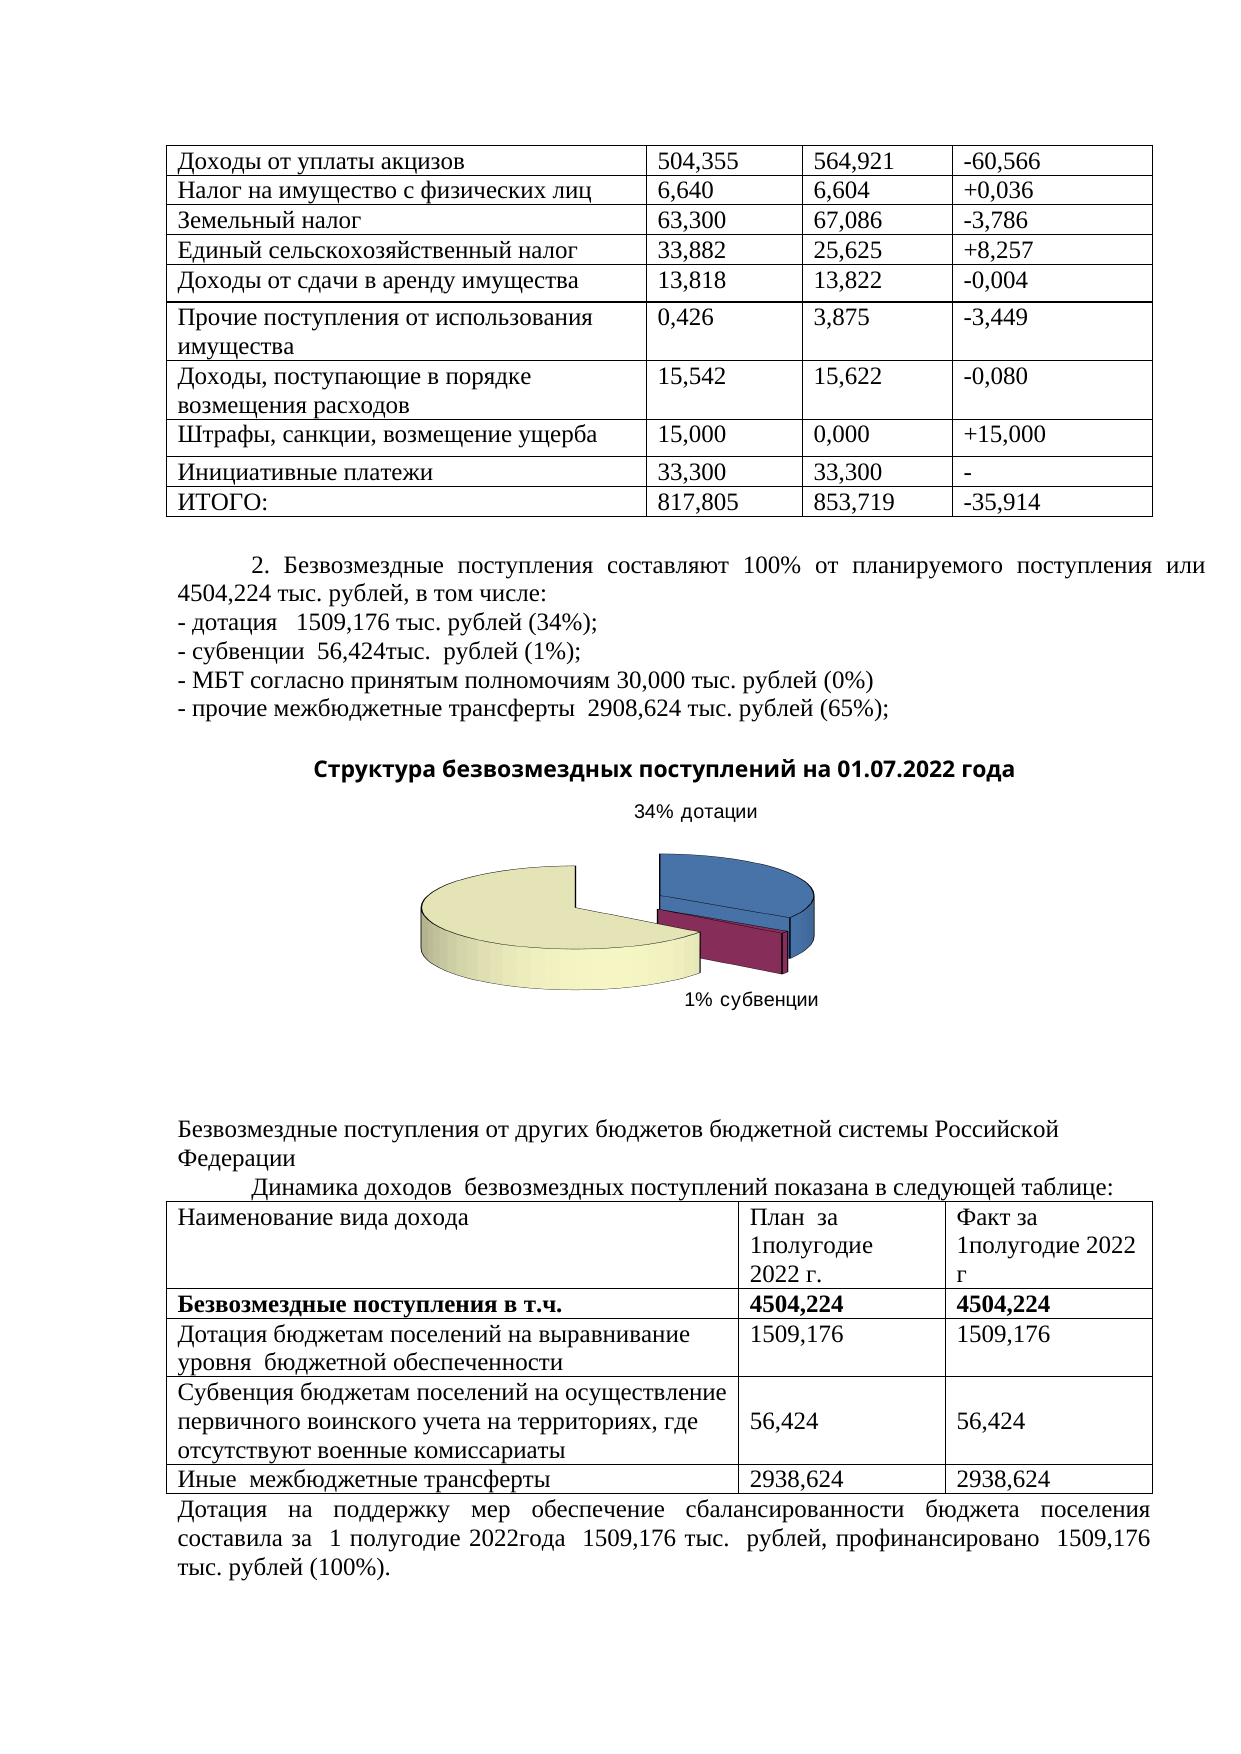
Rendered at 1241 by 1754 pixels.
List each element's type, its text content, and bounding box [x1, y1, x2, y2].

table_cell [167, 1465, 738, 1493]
text - прочие межбюджетные трансферты 2908,624 тыс. рублей (65%); [177, 693, 1152, 722]
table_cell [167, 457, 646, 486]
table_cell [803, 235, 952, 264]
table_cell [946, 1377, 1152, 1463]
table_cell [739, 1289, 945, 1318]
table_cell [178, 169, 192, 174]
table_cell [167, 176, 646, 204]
text Динамика доходов безвозмездных поступлений показана в следующей таблице: [177, 1172, 1152, 1201]
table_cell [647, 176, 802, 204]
text - субвенции 56,424тыс. рублей (1%); [177, 636, 1152, 665]
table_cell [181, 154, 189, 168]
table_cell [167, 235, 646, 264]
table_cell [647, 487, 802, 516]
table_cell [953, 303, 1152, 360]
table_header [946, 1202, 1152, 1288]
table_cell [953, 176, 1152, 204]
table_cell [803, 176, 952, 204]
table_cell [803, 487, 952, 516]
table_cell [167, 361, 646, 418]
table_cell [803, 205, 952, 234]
text Структура безвозмездных поступлений на 01.07.2022 года [177, 753, 1152, 785]
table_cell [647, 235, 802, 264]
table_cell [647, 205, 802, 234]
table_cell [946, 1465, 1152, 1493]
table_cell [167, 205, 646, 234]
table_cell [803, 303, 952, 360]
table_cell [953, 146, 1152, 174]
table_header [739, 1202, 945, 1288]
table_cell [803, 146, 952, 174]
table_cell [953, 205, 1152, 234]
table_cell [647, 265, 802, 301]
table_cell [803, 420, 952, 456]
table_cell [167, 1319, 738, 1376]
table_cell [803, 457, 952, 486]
text - дотация 1509,176 тыс. рублей (34%); [177, 607, 1152, 636]
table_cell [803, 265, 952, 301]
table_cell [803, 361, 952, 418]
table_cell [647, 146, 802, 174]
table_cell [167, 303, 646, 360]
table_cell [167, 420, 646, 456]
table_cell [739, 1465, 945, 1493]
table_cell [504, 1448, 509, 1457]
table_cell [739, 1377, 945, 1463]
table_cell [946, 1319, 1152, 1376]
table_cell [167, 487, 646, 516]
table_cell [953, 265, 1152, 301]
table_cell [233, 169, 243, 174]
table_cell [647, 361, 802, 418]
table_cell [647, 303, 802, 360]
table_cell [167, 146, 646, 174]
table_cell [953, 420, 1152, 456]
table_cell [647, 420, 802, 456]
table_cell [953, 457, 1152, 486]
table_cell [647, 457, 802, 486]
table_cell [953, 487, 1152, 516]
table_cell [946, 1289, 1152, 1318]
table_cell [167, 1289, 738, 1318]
text Безвозмездные поступления от других бюджетов бюджетной системы Российской Федерации [177, 1114, 1152, 1172]
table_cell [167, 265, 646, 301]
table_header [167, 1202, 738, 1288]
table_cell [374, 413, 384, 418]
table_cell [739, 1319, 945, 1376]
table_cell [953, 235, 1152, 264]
text Дотация на поддержку мер обеспечение сбалансированности бюджета поселения составила за 1 полугодие 2022года 1509,176 тыс. рублей, профинансировано 1509,176 тыс. рублей (100%). [177, 1494, 1152, 1581]
text - МБТ согласно принятым полномочиям 30,000 тыс. рублей (0%) [177, 665, 1152, 693]
text 2. Безвозмездные поступления составляют 100% от планируемого поступления или 4504,224 тыс. рублей, в том числе: [177, 550, 1206, 607]
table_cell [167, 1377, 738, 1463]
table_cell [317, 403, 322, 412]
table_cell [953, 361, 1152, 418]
